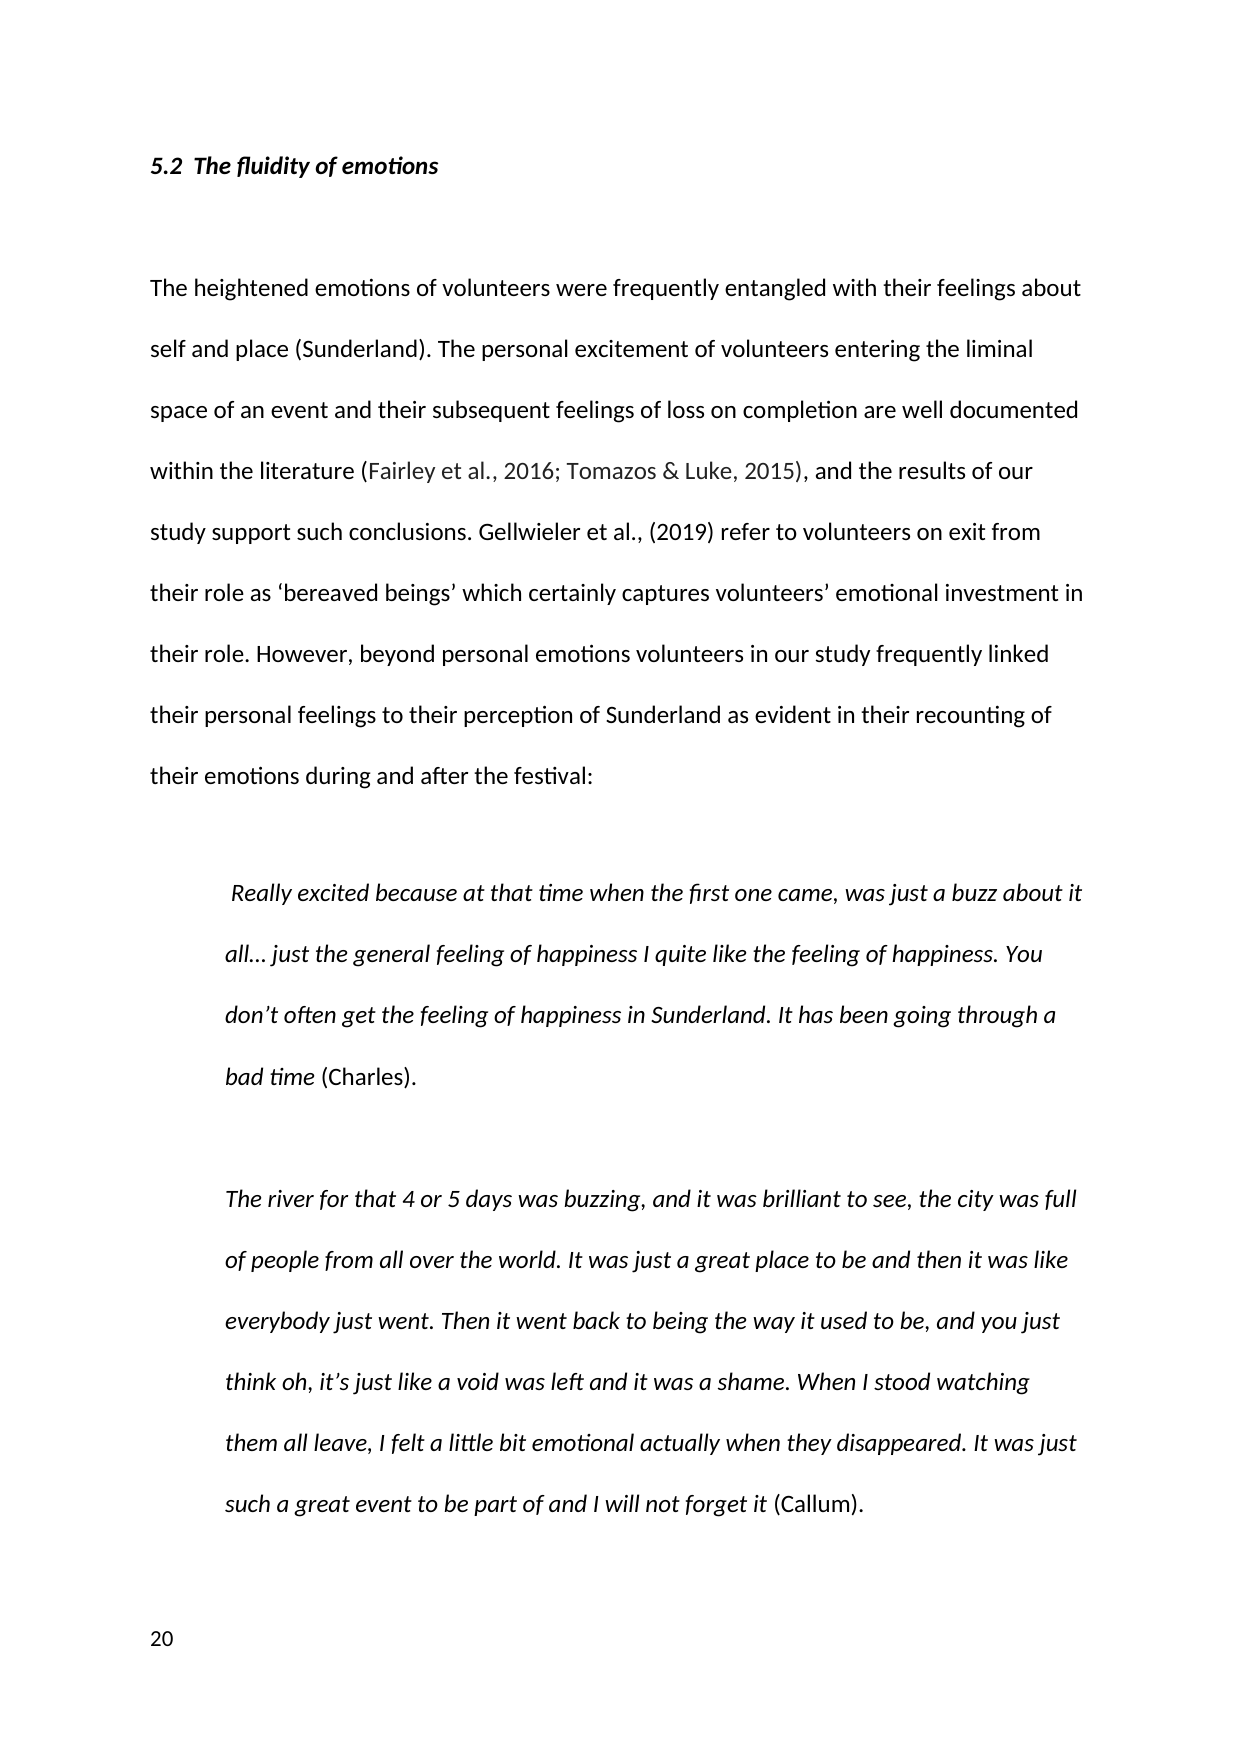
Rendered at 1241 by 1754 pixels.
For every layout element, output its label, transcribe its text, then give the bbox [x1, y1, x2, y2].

list The fluidity of emotions [150, 150, 1090, 181]
text The heightened emotions of volunteers were frequently entangled with their feelings about self and place (Sunderland). The personal excitement of volunteers entering the liminal space of an event and their subsequent feelings of loss on completion are well documented within the literature (Fairley et al., 2016; Tomazos & Luke, 2015), and the results of our study support such conclusions. Gellwieler et al., (2019) refer to volunteers on exit from their role as ‘bereaved beings’ which certainly captures volunteers’ emotional investment in their role. However, beyond personal emotions volunteers in our study frequently linked their personal feelings to their perception of Sunderland as evident in their recounting of their emotions during and after the festival: [150, 272, 1090, 791]
text The river for that 4 or 5 days was buzzing, and it was brilliant to see, the city was full of people from all over the world. It was just a great place to be and then it was like everybody just went. Then it went back to being the way it used to be, and you just think oh, it’s just like a void was left and it was a shame. When I stood watching them all leave, I felt a little bit emotional actually when they disappeared. It was just such a great event to be part of and I will not forget it (Callum). [225, 1183, 1090, 1518]
text Really excited because at that time when the first one came, was just a buzz about it all… just the general feeling of happiness I quite like the feeling of happiness. You don’t often get the feeling of happiness in Sunderland. It has been going through a bad time (Charles). [225, 877, 1090, 1091]
